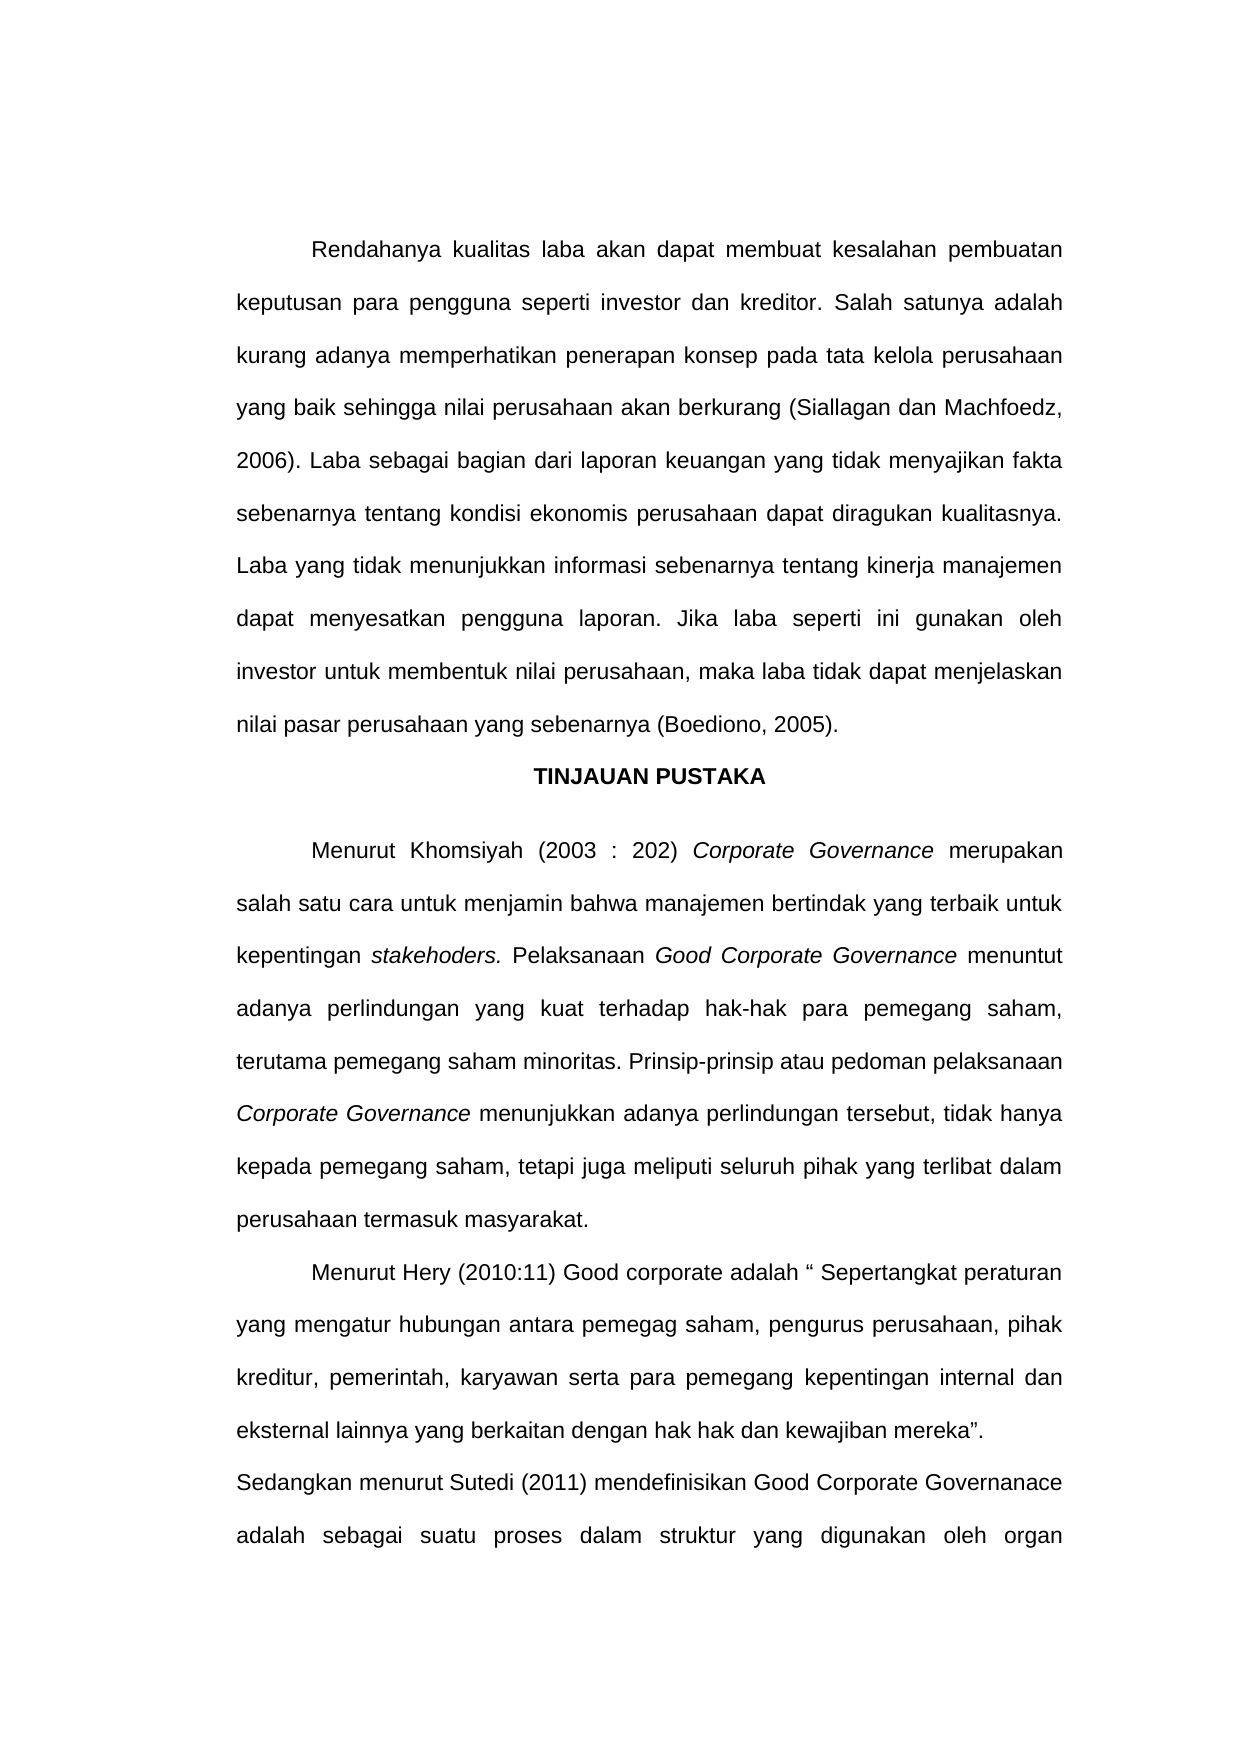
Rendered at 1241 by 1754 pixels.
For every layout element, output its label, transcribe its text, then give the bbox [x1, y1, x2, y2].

text Rendahanya kualitas laba akan dapat membuat kesalahan pembuatan keputusan para pengguna seperti investor dan kreditor. Salah satunya adalah kurang adanya memperhatikan penerapan konsep pada tata kelola perusahaan yang baik sehingga nilai perusahaan akan berkurang (Siallagan dan Machfoedz, 2006). Laba sebagai bagian dari laporan keuangan yang tidak menyajikan fakta sebenarnya tentang kondisi ekonomis perusahaan dapat diragukan kualitasnya. Laba yang tidak menunjukkan informasi sebenarnya tentang kinerja manajemen dapat menyesatkan pengguna laporan. Jika laba seperti ini gunakan oleh investor untuk membentuk nilai perusahaan, maka laba tidak dapat menjelaskan nilai pasar perusahaan yang sebenarnya (Boediono, 2005). [236, 236, 1063, 737]
text Menurut Hery (2010:11) Good corporate adalah “ Sepertangkat peraturan yang mengatur hubungan antara pemegag saham, pengurus perusahaan, pihak kreditur, pemerintah, karyawan serta para pemegang kepentingan internal dan eksternal lainnya yang berkaitan dengan hak hak dan kewajiban mereka”. [236, 1258, 1063, 1443]
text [236, 1469, 1063, 1548]
text TINJAUAN PUSTAKA [236, 763, 1063, 790]
text Menurut Khomsiyah (2003 : 202) Corporate Governance merupakan salah satu cara untuk menjamin bahwa manajemen bertindak yang terbaik untuk kepentingan stakehoders. Pelaksanaan Good Corporate Governance menuntut adanya perlindungan yang kuat terhadap hak-hak para pemegang saham, terutama pemegang saham minoritas. Prinsip-prinsip atau pedoman pelaksanaan Corporate Governance menunjukkan adanya perlindungan tersebut, tidak hanya kepada pemegang saham, tetapi juga meliputi seluruh pihak yang terlibat dalam perusahaan termasuk masyarakat. [236, 837, 1063, 1232]
